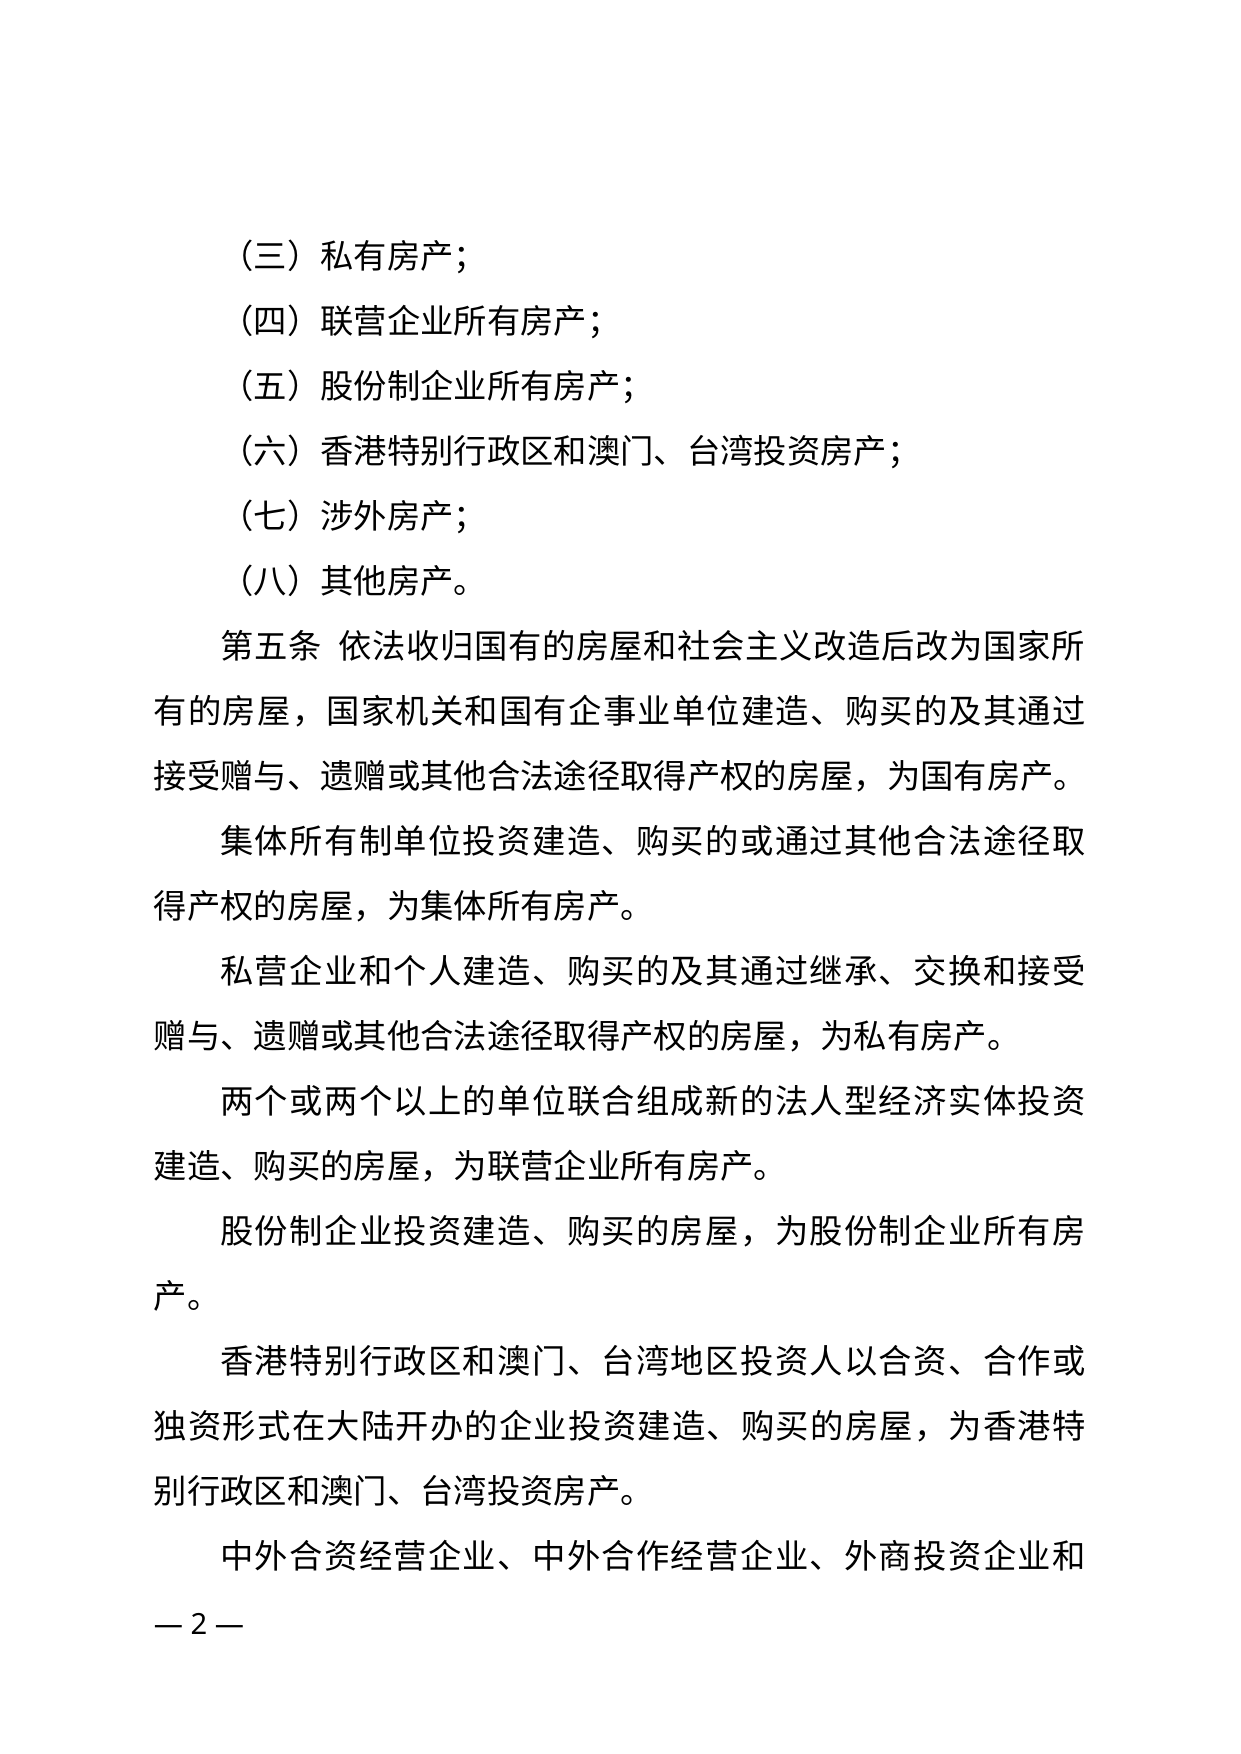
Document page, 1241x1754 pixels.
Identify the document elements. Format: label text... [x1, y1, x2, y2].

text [153, 1521, 1087, 1586]
text （六）香港特别行政区和澳门、台湾投资房产； [153, 416, 1087, 481]
text 股份制企业投资建造、购买的房屋，为股份制企业所有房产。 [153, 1196, 1087, 1326]
text （四）联营企业所有房产； [153, 286, 1087, 351]
text （七）涉外房产； [153, 481, 1087, 546]
text 私营企业和个人建造、购买的及其通过继承、交换和接受赠与、遗赠或其他合法途径取得产权的房屋，为私有房产。 [153, 936, 1087, 1066]
text （三）私有房产； [153, 221, 1087, 286]
text 集体所有制单位投资建造、购买的或通过其他合法途径取得产权的房屋，为集体所有房产。 [153, 806, 1087, 936]
text 香港特别行政区和澳门、台湾地区投资人以合资、合作或独资形式在大陆开办的企业投资建造、购买的房屋，为香港特别行政区和澳门、台湾投资房产。 [153, 1326, 1087, 1521]
text （五）股份制企业所有房产； [153, 351, 1087, 416]
text 两个或两个以上的单位联合组成新的法人型经济实体投资建造、购买的房屋，为联营企业所有房产。 [153, 1066, 1087, 1196]
text 第五条 依法收归国有的房屋和社会主义改造后改为国家所有的房屋，国家机关和国有企事业单位建造、购买的及其通过接受赠与、遗赠或其他合法途径取得产权的房屋，为国有房产。 [153, 611, 1087, 806]
text （八）其他房产。 [153, 546, 1087, 611]
